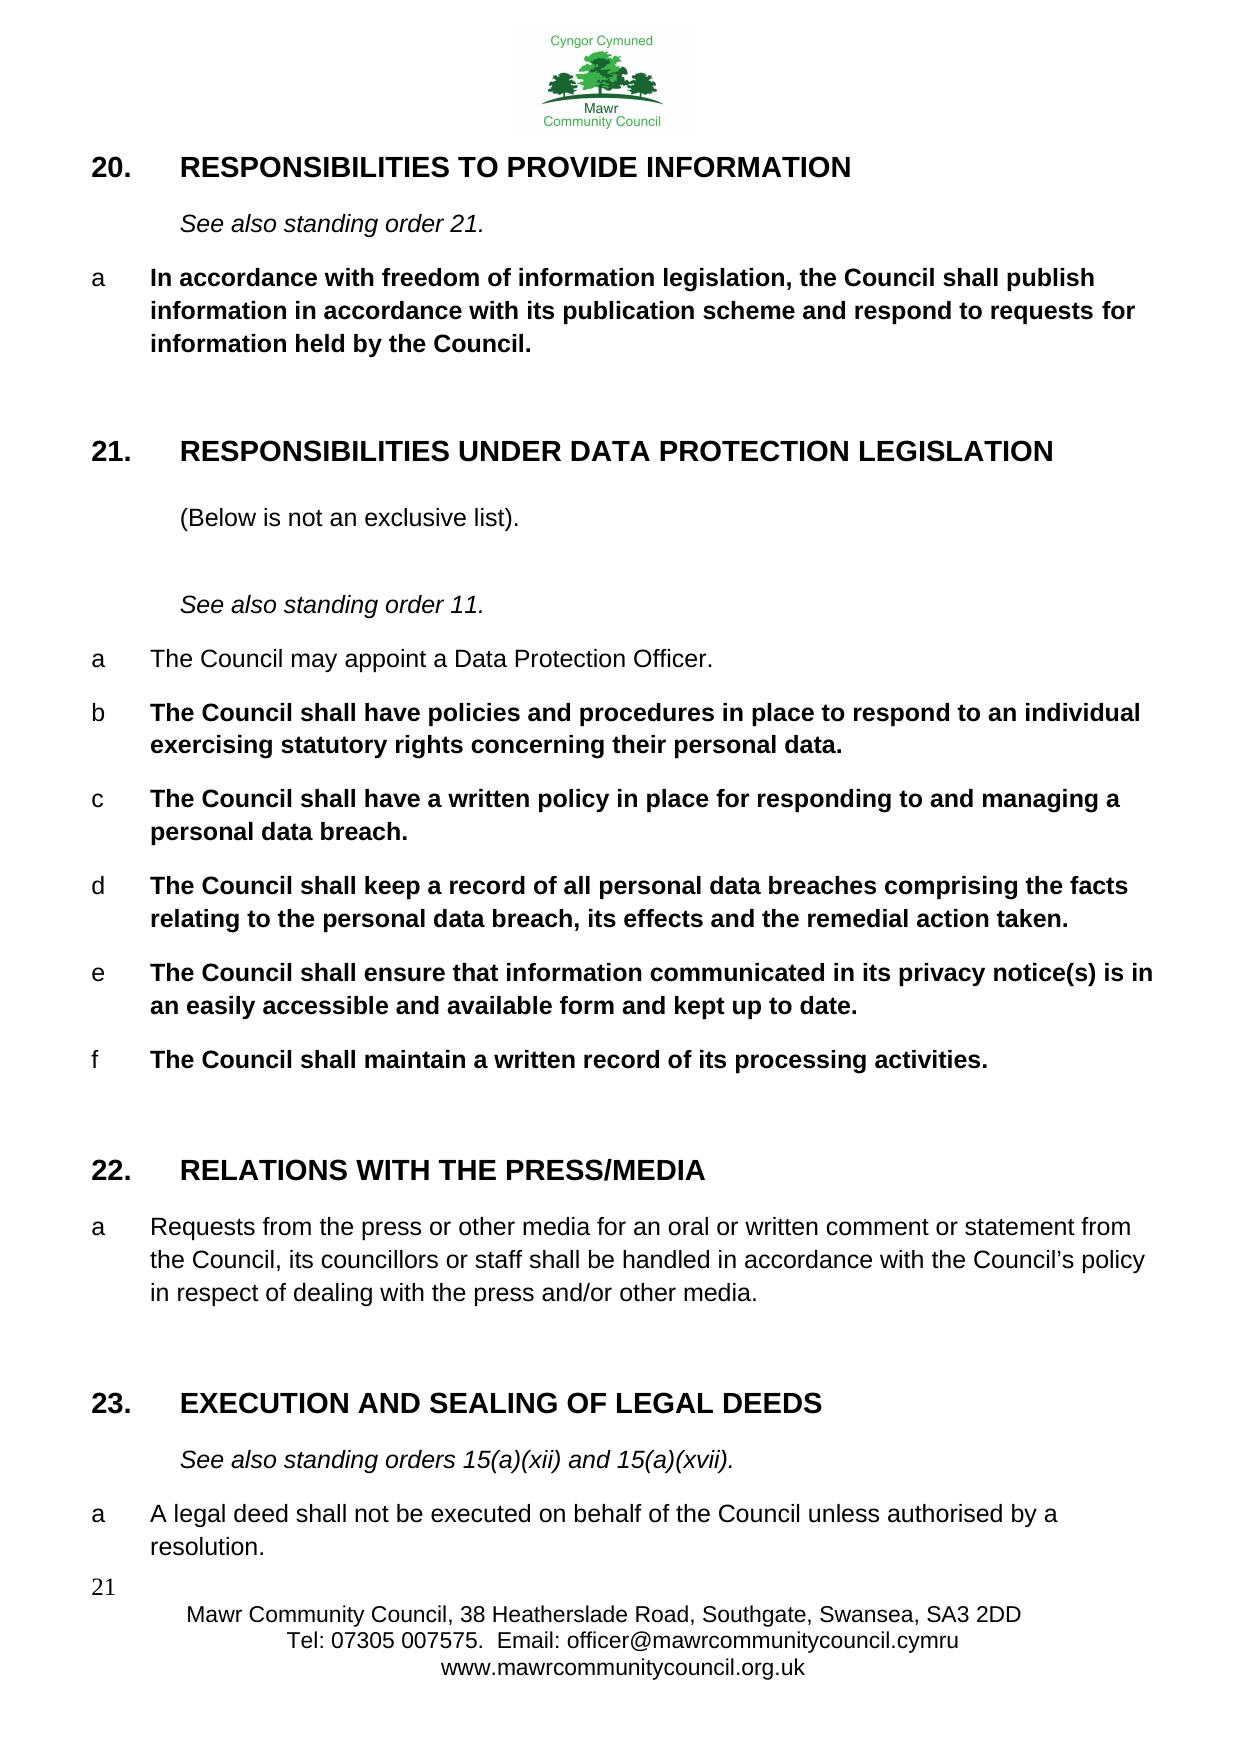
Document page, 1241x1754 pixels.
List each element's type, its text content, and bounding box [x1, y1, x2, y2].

subtitle RESPONSIBILITIES UNDER DATA PROTECTION LEGISLATION [91, 434, 1155, 468]
text See also standing order 11. [104, 590, 1155, 618]
list Requests from the press or other media for an oral or written comment or statement from the Council, its councillors or staff shall be handled in accordance with the Council’s policy in respect of dealing with the press and/or other media. [91, 1212, 1155, 1307]
list The Council may appoint a Data Protection Officer. [91, 644, 1155, 672]
list The Council shall keep a record of all personal data breaches comprising the facts relating to the personal data breach, its effects and the remedial action taken. [91, 871, 1155, 933]
list The Council shall ensure that information communicated in its privacy notice(s) is in an easily accessible and available form and kept up to date. [91, 958, 1155, 1020]
list In accordance with freedom of information legislation, the Council shall publish information in accordance with its publication scheme and respond to requests for information held by the Council. [91, 263, 1155, 358]
list A legal deed shall not be executed on behalf of the Council unless authorised by a resolution. [91, 1499, 1155, 1561]
subtitle RELATIONS WITH THE PRESS/MEDIA [91, 1153, 1155, 1186]
text See also standing order 21. [104, 209, 1155, 238]
list The Council shall have a written policy in place for responding to and managing a personal data breach. [91, 784, 1155, 846]
list The Council shall maintain a written record of its processing activities. [91, 1045, 1155, 1074]
picture [509, 25, 693, 136]
text (Below is not an exclusive list). [104, 503, 1155, 532]
subtitle EXECUTION AND SEALING OF LEGAL DEEDS [91, 1386, 1155, 1419]
text See also standing orders 15(a)(xii) and 15(a)(xvii). [104, 1445, 1155, 1474]
subtitle RESPONSIBILITIES TO PROVIDE INFORMATION [91, 150, 1155, 183]
list The Council shall have policies and procedures in place to respond to an individual exercising statutory rights concerning their personal data. [91, 697, 1155, 759]
